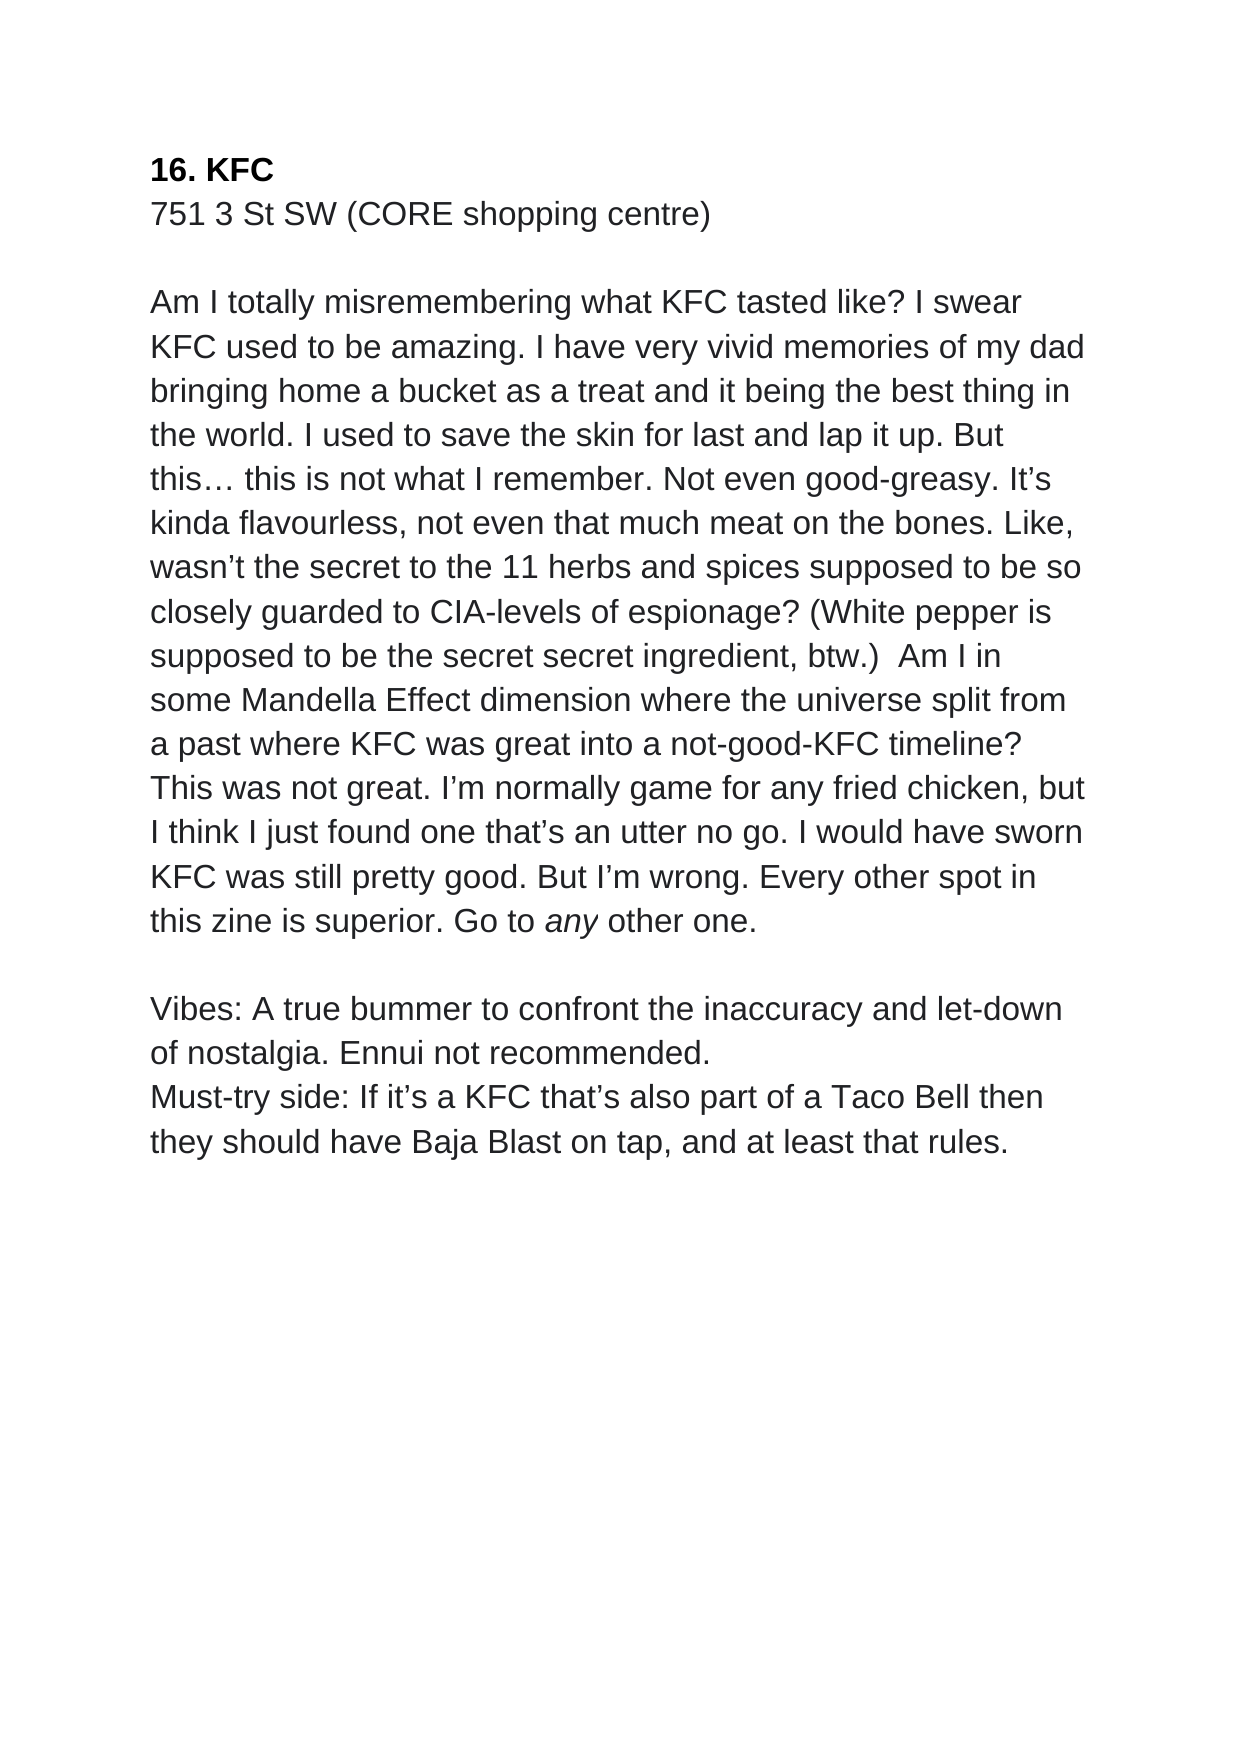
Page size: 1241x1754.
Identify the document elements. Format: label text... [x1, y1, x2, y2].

text Vibes: A true bummer to confront the inaccuracy and let-down of nostalgia. Ennui not recommended. Must-try side: If it’s a KFC that’s also part of a Taco Bell then they should have Baja Blast on tap, and at least that rules. [150, 945, 1090, 1160]
text 16. KFC 751 3 St SW (CORE shopping centre) [150, 150, 1090, 233]
text This was not great. I’m normally game for any fried chicken, but I think I just found one that’s an utter no go. I would have sworn KFC was still pretty good. But I’m wrong. Every other spot in this zine is superior. Go to any other one. [150, 768, 1090, 939]
text Am I totally misremembering what KFC tasted like? I swear KFC used to be amazing. I have very vivid memories of my dad bringing home a bucket as a treat and it being the best thing in the world. I used to save the skin for last and lap it up. But this… this is not what I remember. Not even good-greasy. It’s kinda flavourless, not even that much meat on the bones. Like, wasn’t the secret to the 11 herbs and spices supposed to be so closely guarded to CIA-levels of espionage? (White pepper is supposed to be the secret secret ingredient, btw.) Am I in some Mandella Effect dimension where the universe split from a past where KFC was great into a not-good-KFC timeline? [150, 282, 1090, 763]
